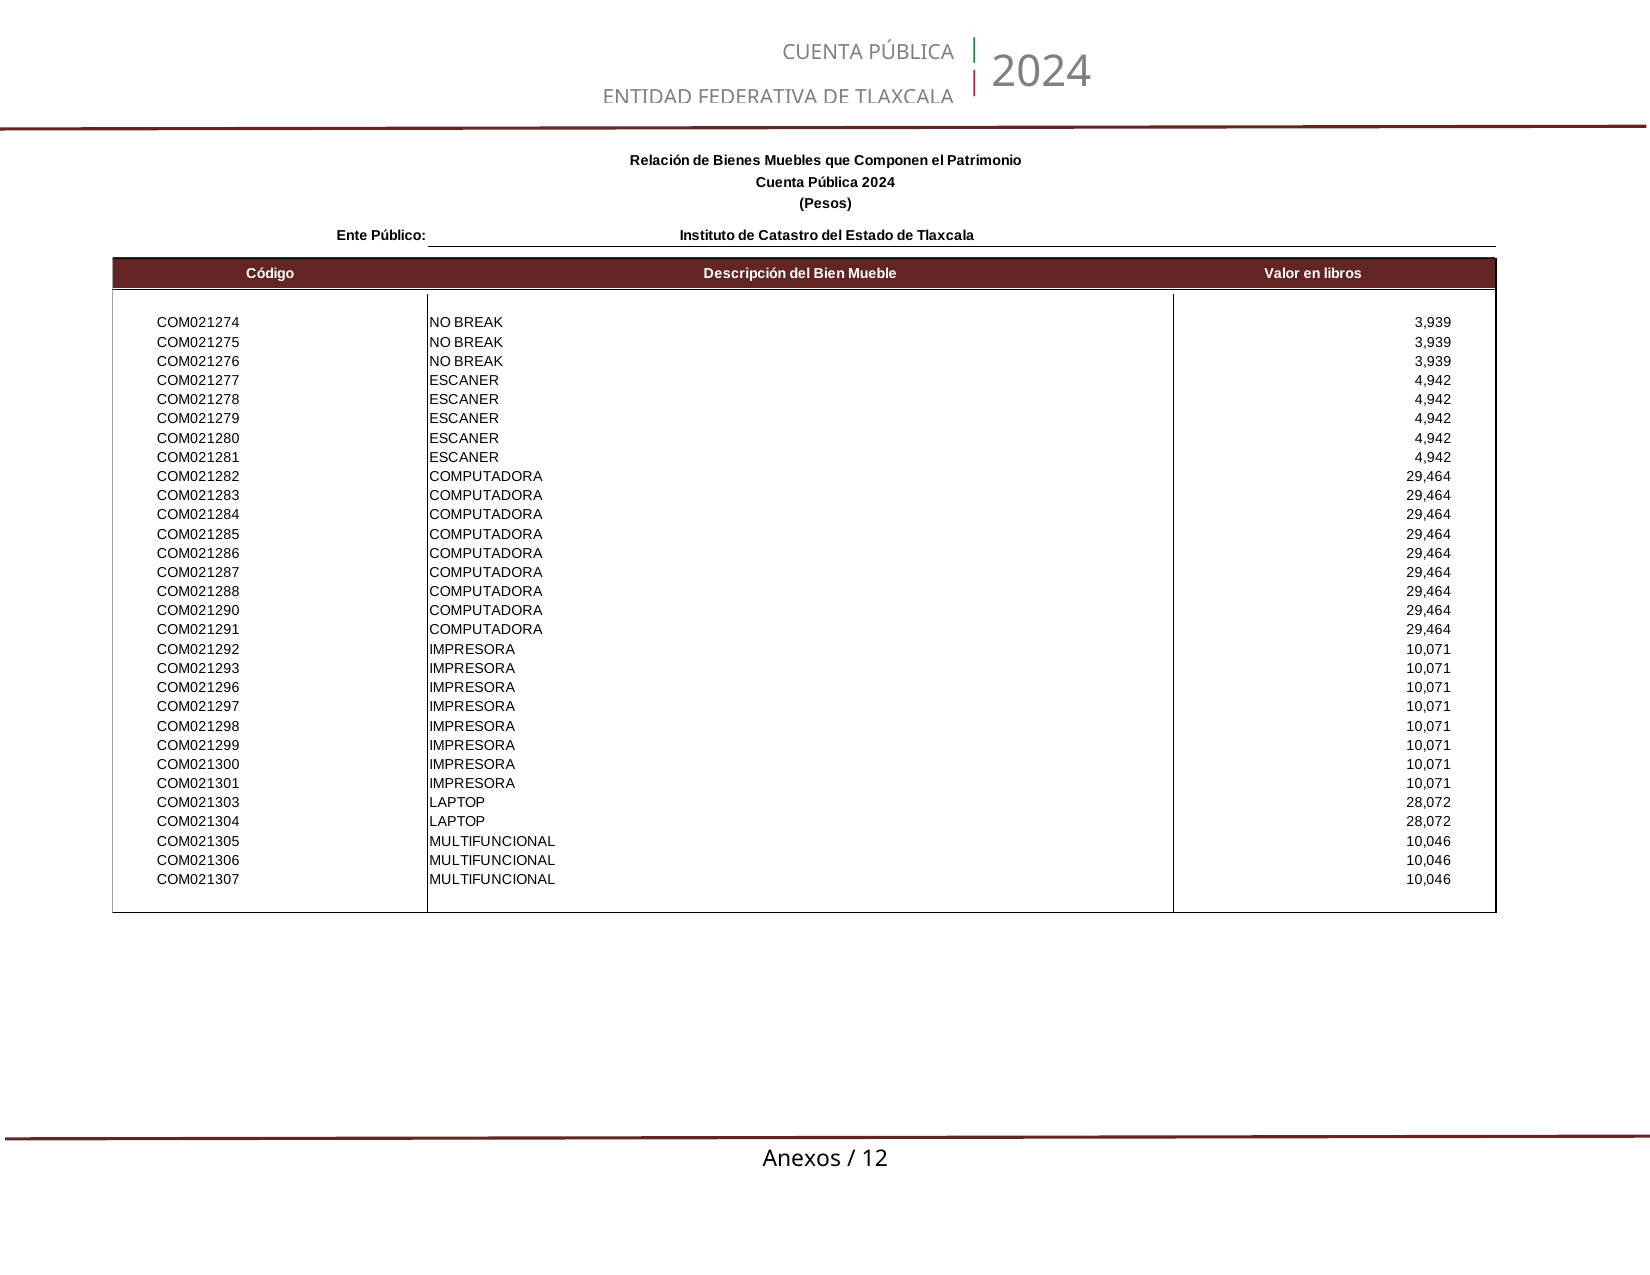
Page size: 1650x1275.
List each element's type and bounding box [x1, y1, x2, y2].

picture [968, 28, 985, 99]
